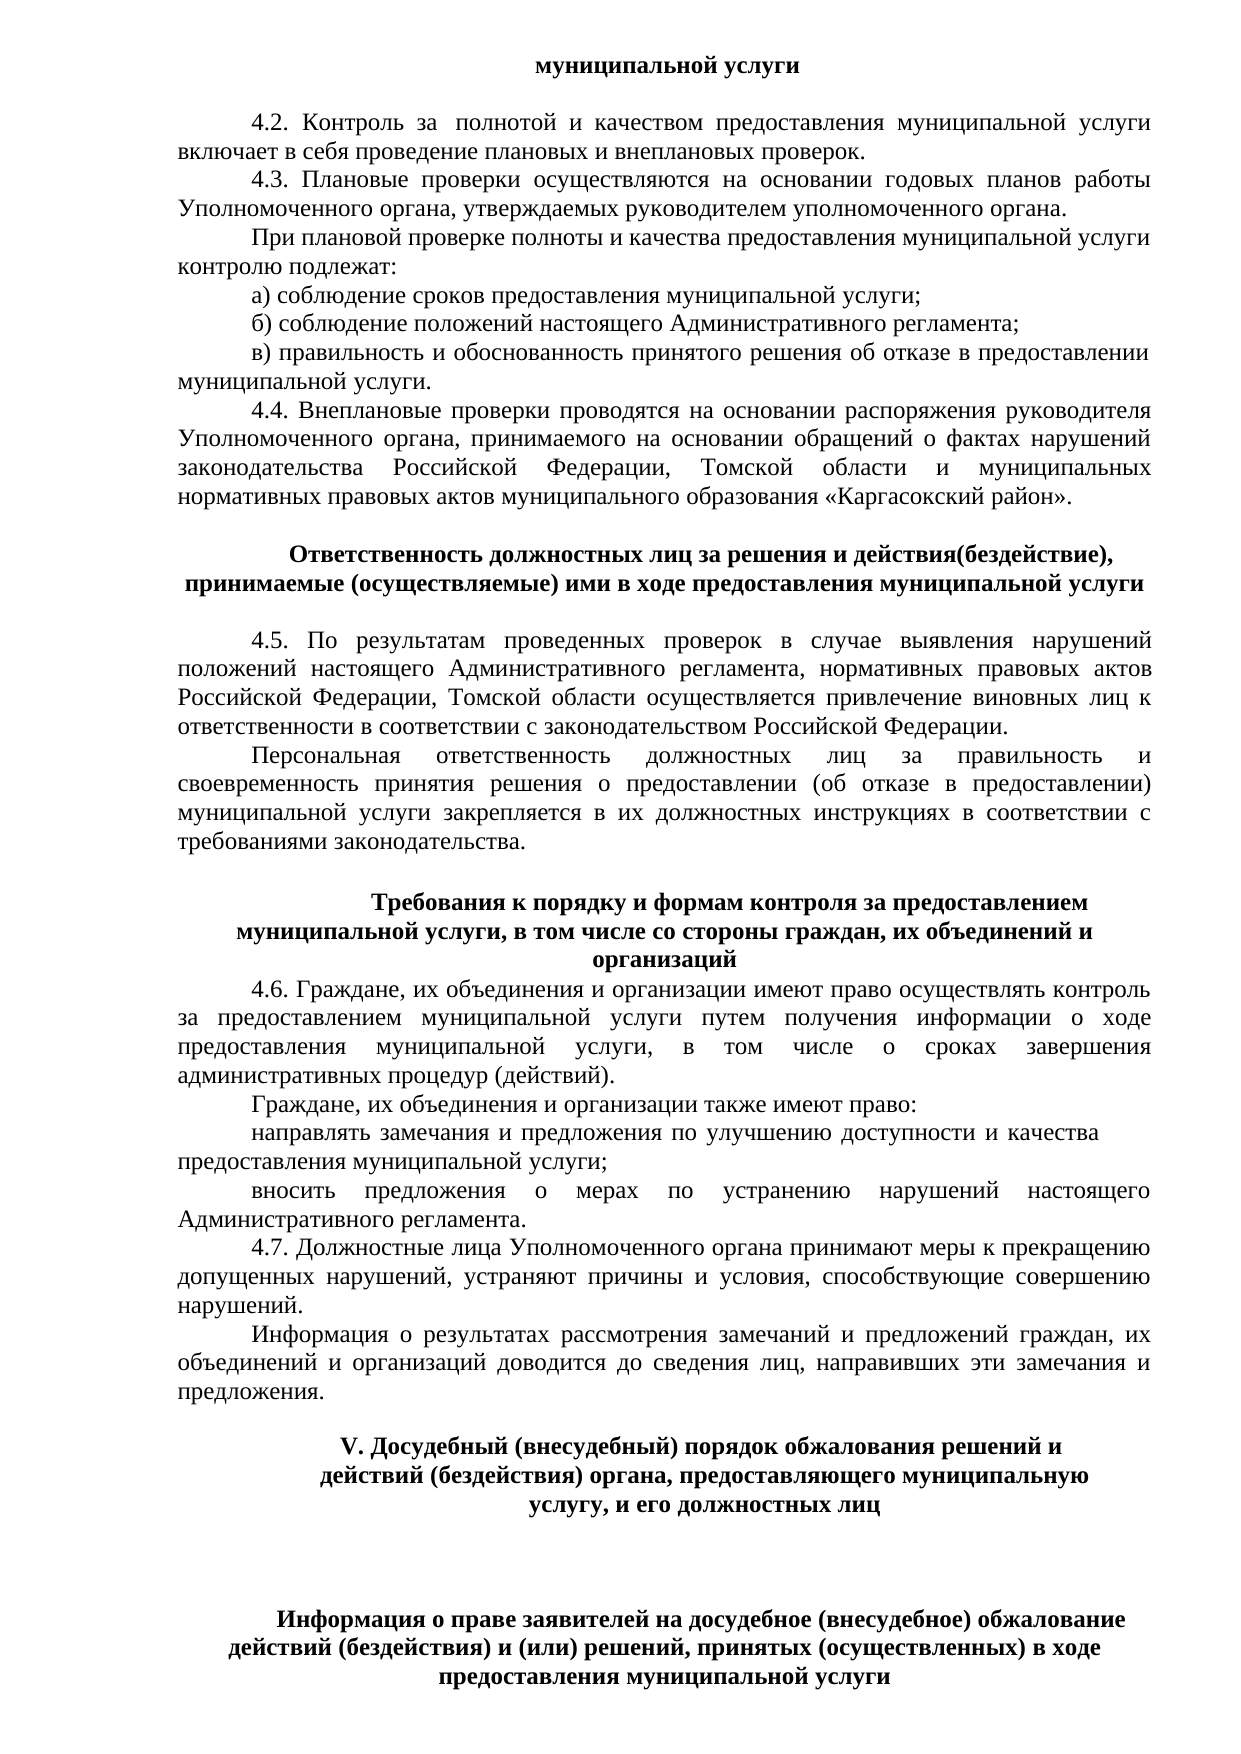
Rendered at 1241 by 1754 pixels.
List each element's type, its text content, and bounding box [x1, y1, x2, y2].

text Граждане, их объединения и организации также имеют право: [251, 1089, 1188, 1117]
subtitle Информация о праве заявителей на досудебное (внесудебное) обжалование действий (бездействия) и (или) решений, принятых (осуществленных) в ходе [228, 1604, 1128, 1661]
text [151, 50, 1183, 79]
list Внеплановые проверки проводятся на основании распоряжения руководителя Уполномоченного органа, принимаемого на основании обращений о фактах нарушений законодательства Российской Федерации, Томской области и муниципальных нормативных правовых актов муниципального образования «Каргасокский район». [177, 395, 1152, 510]
list По результатам проведенных проверок в случае выявления нарушений положений настоящего Административного регламента, нормативных правовых актов Российской Федерации, Томской области осуществляется привлечение виновных лиц к ответственности в соответствии с законодательством Российской Федерации. [177, 625, 1152, 740]
text направлять замечания и предложения по улучшению доступности и качества предоставления муниципальной услуги; [177, 1117, 1141, 1175]
text а) соблюдение сроков предоставления муниципальной услуги; [251, 280, 1188, 308]
subtitle Требования к порядку и формам контроля за предоставлением муниципальной услуги, в том числе со стороны граждан, их объединений и [236, 887, 1141, 945]
text организаций [592, 945, 1188, 974]
list Контроль за полнотой и качеством предоставления муниципальной услуги включает в себя проведение плановых и внеплановых проверок. [177, 107, 1151, 164]
list Должностные лица Уполномоченного органа принимают меры к прекращению допущенных нарушений, устраняют причины и условия, способствующие совершению нарушений. [177, 1232, 1151, 1319]
text вносить предложения о мерах по устранению нарушений настоящего Административного регламента. [177, 1175, 1151, 1232]
text в) правильность и обоснованность принятого решения об отказе в предоставлении муниципальной услуги. [177, 337, 1188, 395]
text Информация о результатах рассмотрения замечаний и предложений граждан, их объединений и организаций доводится до сведения лиц, направивших эти замечания и предложения. [177, 1319, 1152, 1405]
text При плановой проверке полноты и качества предоставления муниципальной услуги контролю подлежат: [177, 222, 1152, 280]
text б) соблюдение положений настоящего Административного регламента; [251, 308, 1188, 337]
subtitle Ответственность должностных лиц за решения и действия(бездействие), принимаемые (осуществляемые) ими в ходе предоставления муниципальной услуги [184, 539, 1188, 596]
subtitle Досудебный (внесудебный) порядок обжалования решений и действий (бездействия) органа, предоставляющего муниципальную услугу, и его должностных лиц [285, 1431, 1117, 1517]
text предоставления муниципальной услуги [438, 1661, 1188, 1690]
list Плановые проверки осуществляются на основании годовых планов работы Уполномоченного органа, утверждаемых руководителем уполномоченного органа. [177, 164, 1151, 222]
text Персональная ответственность должностных лиц за правильность и своевременность принятия решения о предоставлении (об отказе в предоставлении) муниципальной услуги закрепляется в их должностных инструкциях в соответствии с требованиями законодательства. [177, 740, 1152, 855]
list Граждане, их объединения и организации имеют право осуществлять контроль за предоставлением муниципальной услуги путем получения информации о ходе предоставления муниципальной услуги, в том числе о сроках завершения административных процедур (действий). [177, 974, 1152, 1089]
